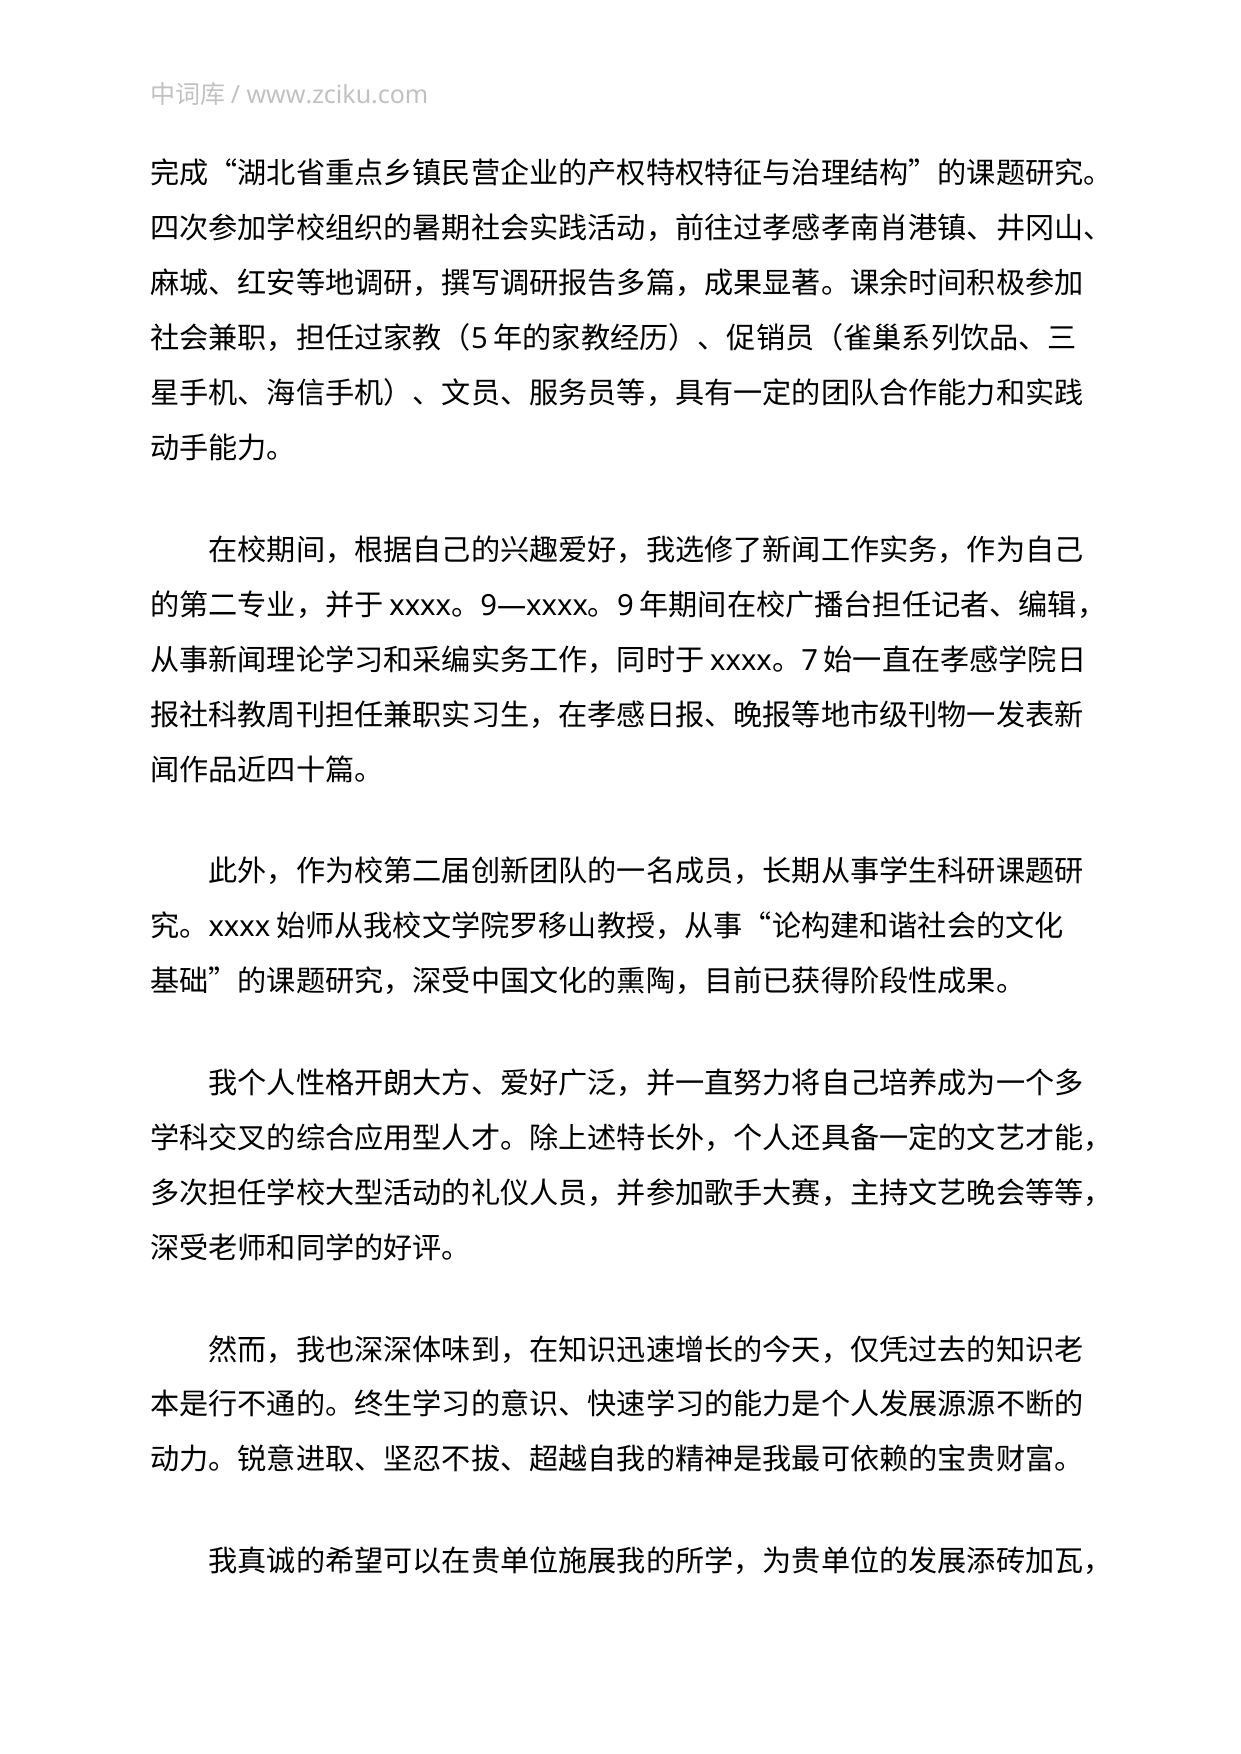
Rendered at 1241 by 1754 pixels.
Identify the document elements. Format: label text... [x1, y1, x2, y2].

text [150, 1538, 1090, 1580]
text 在校期间，根据自己的兴趣爱好，我选修了新闻工作实务，作为自己的第二专业，并于xxxx。9—xxxx。9年期间在校广播台担任记者、编辑，从事新闻理论学习和采编实务工作，同时于xxxx。7始一直在孝感学院日报社科教周刊担任兼职实习生，在孝感日报、晚报等地市级刊物一发表新闻作品近四十篇。 [150, 526, 1090, 788]
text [150, 150, 1090, 467]
text 此外，作为校第二届创新团队的一名成员，长期从事学生科研课题研究。xxxx始师从我校文学院罗移山教授，从事“论构建和谐社会的文化基础”的课题研究，深受中国文化的熏陶，目前已获得阶段性成果。 [150, 848, 1090, 1000]
text 然而，我也深深体味到，在知识迅速增长的今天，仅凭过去的知识老本是行不通的。终生学习的意识、快速学习的能力是个人发展源源不断的动力。锐意进取、坚忍不拔、超越自我的精神是我最可依赖的宝贵财富。 [150, 1326, 1090, 1478]
text 我个人性格开朗大方、爱好广泛，并一直努力将自己培养成为一个多学科交叉的综合应用型人才。除上述特长外，个人还具备一定的文艺才能，多次担任学校大型活动的礼仪人员，并参加歌手大赛，主持文艺晚会等等，深受老师和同学的好评。 [150, 1059, 1090, 1267]
